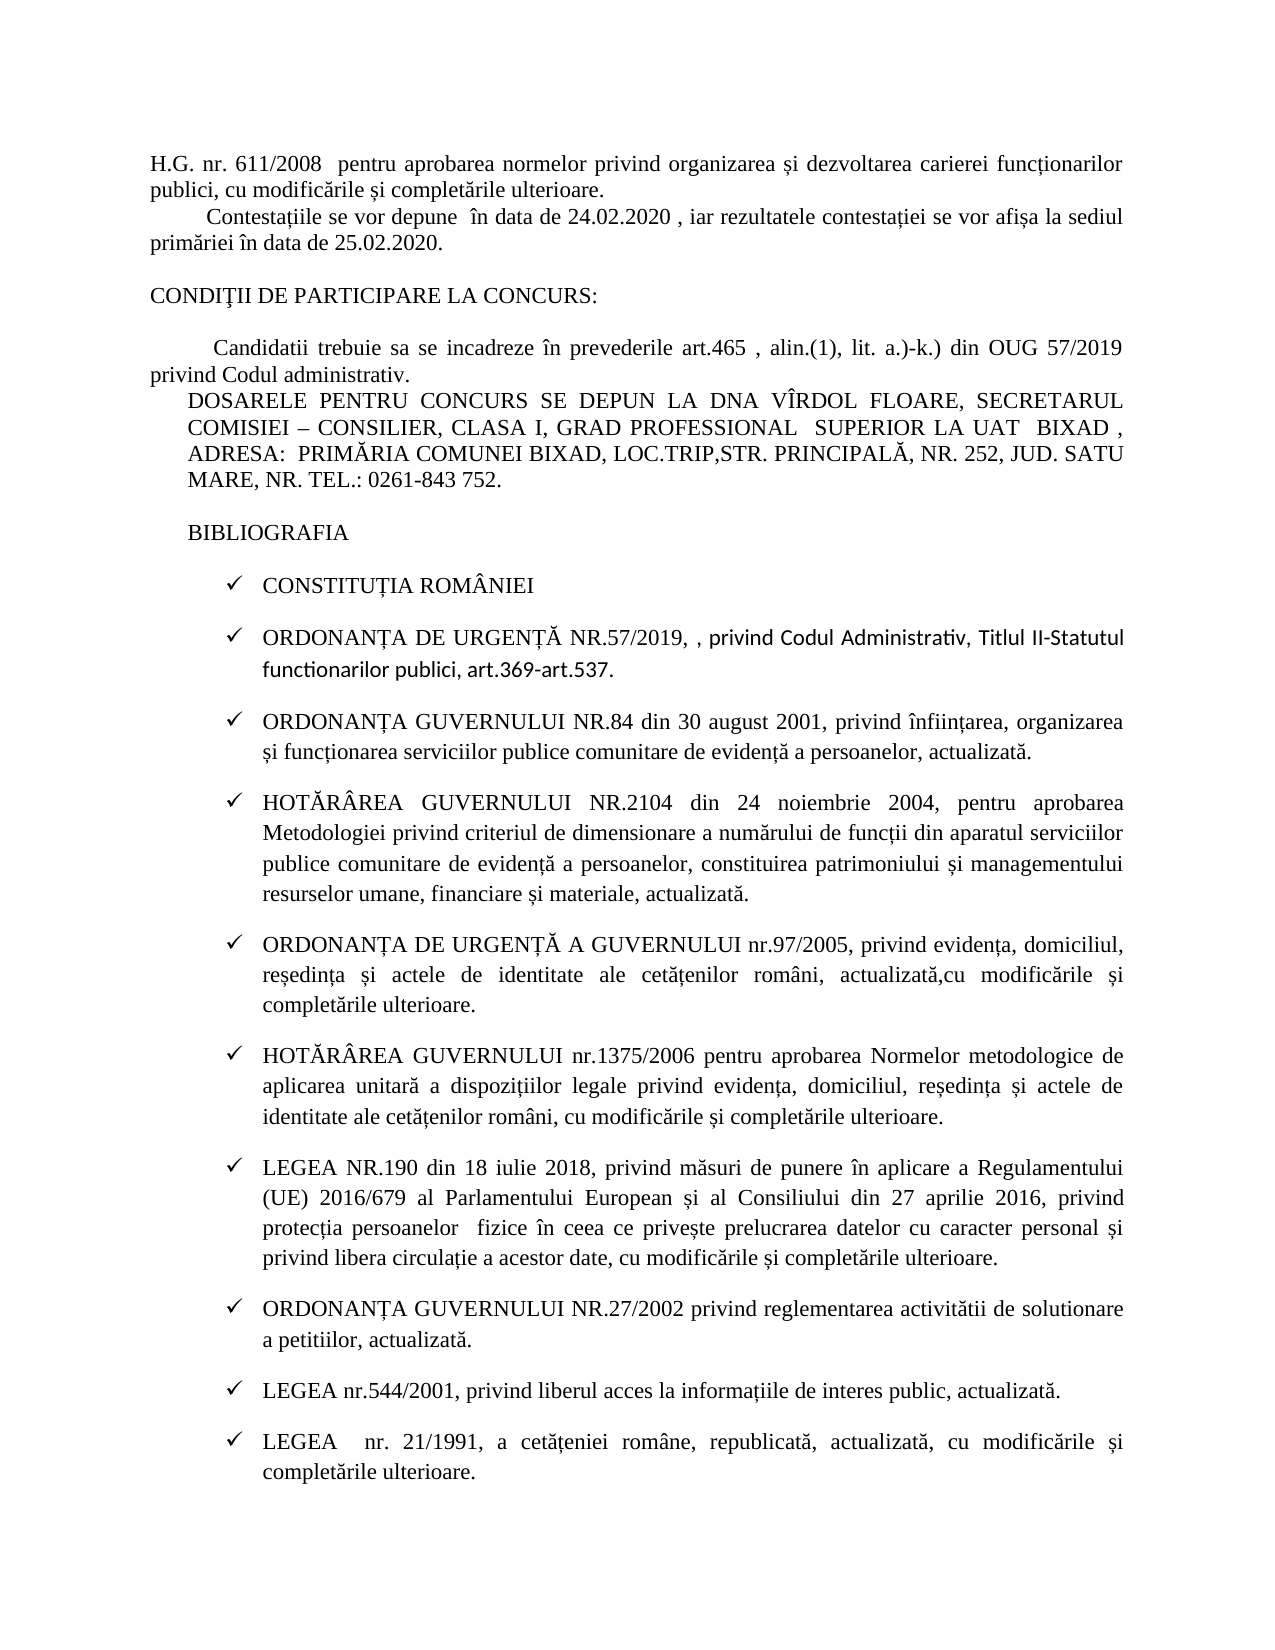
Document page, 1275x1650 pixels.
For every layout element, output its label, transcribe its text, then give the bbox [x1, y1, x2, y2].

text CONDIŢII DE PARTICIPARE LA CONCURS: [150, 282, 1125, 308]
list ORDONANȚA DE URGENȚĂ NR.57/2019, , privind Codul Administrativ, Titlul II-Statutul functionarilor publici, art.369-art.537. [225, 623, 1125, 683]
list ORDONANȚA DE URGENȚĂ A GUVERNULUI nr.97/2005, privind evidența, domiciliul, reședința și actele de identitate ale cetățenilor români, actualizată,cu modificările și completările ulterioare. [225, 931, 1125, 1018]
list CONSTITUȚIA ROMÂNIEI [225, 572, 1125, 598]
list LEGEA nr.544/2001, privind liberul acces la informațiile de interes public, actualizată. [225, 1377, 1125, 1403]
list ORDONANȚA GUVERNULUI NR.84 din 30 august 2001, privind înființarea, organizarea și funcționarea serviciilor publice comunitare de evidență a persoanelor, actualizată. [225, 708, 1125, 764]
text Contestațiile se vor depune în data de 24.02.2020 , iar rezultatele contestației se vor afișa la sediul primăriei în data de 25.02.2020. [150, 203, 1125, 255]
text BIBLIOGRAFIA [187, 519, 1125, 545]
list LEGEA NR.190 din 18 iulie 2018, privind măsuri de punere în aplicare a Regulamentului (UE) 2016/679 al Parlamentului European și al Consiliului din 27 aprilie 2016, privind protecția persoanelor fizice în ceea ce privește prelucrarea datelor cu caracter personal și privind libera circulație a acestor date, cu modificările și completările ulterioare. [225, 1154, 1125, 1271]
text Candidatii trebuie sa se incadreze în prevederile art.465 , alin.(1), lit. a.)-k.) din OUG 57/2019 privind Codul administrativ. [150, 334, 1125, 387]
list ORDONANȚA GUVERNULUI NR.27/2002 privind reglementarea activitătii de solutionare a petitiilor, actualizată. [225, 1295, 1125, 1352]
text DOSARELE PENTRU CONCURS SE DEPUN LA DNA VÎRDOL FLOARE, SECRETARUL COMISIEI – CONSILIER, CLASA I, GRAD PROFESSIONAL SUPERIOR LA UAT BIXAD , ADRESA: PRIMĂRIA COMUNEI BIXAD, LOC.TRIP,STR. PRINCIPALĂ, NR. 252, JUD. SATU MARE, NR. TEL.: 0261-843 752. [187, 387, 1125, 493]
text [150, 150, 1125, 203]
list HOTĂRÂREA GUVERNULUI nr.1375/2006 pentru aprobarea Normelor metodologice de aplicarea unitară a dispozițiilor legale privind evidența, domiciliul, reședința și actele de identitate ale cetățenilor români, cu modificările și completările ulterioare. [225, 1042, 1125, 1129]
list LEGEA nr. 21/1991, a cetățeniei române, republicată, actualizată, cu modificările și completările ulterioare. [225, 1428, 1125, 1484]
list HOTĂRÂREA GUVERNULUI NR.2104 din 24 noiembrie 2004, pentru aprobarea Metodologiei privind criteriul de dimensionare a numărului de funcții din aparatul serviciilor publice comunitare de evidență a persoanelor, constituirea patrimoniului și managementului resurselor umane, financiare și materiale, actualizată. [225, 789, 1125, 906]
